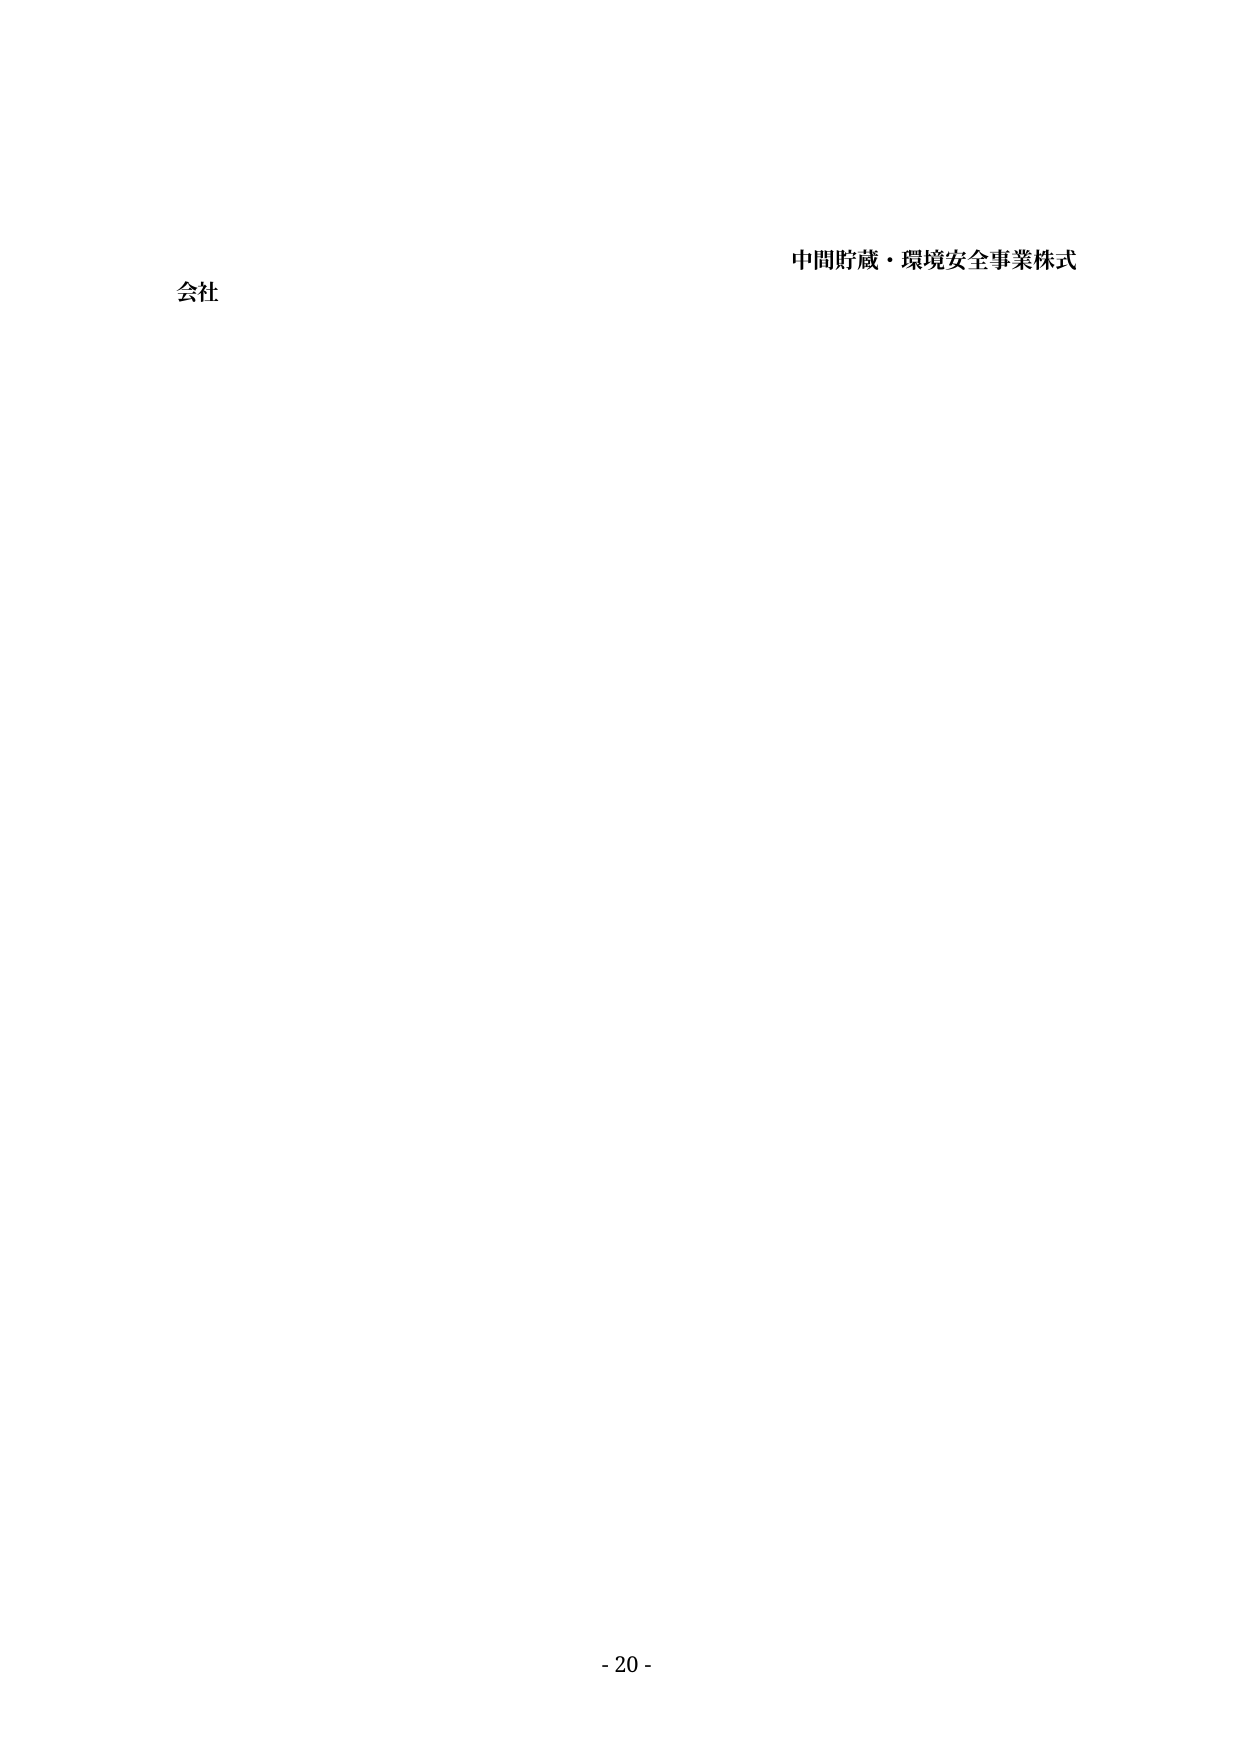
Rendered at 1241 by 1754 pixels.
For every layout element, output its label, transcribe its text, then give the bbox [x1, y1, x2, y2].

text 中間貯蔵・環境安全事業株式会社 [176, 244, 1077, 307]
